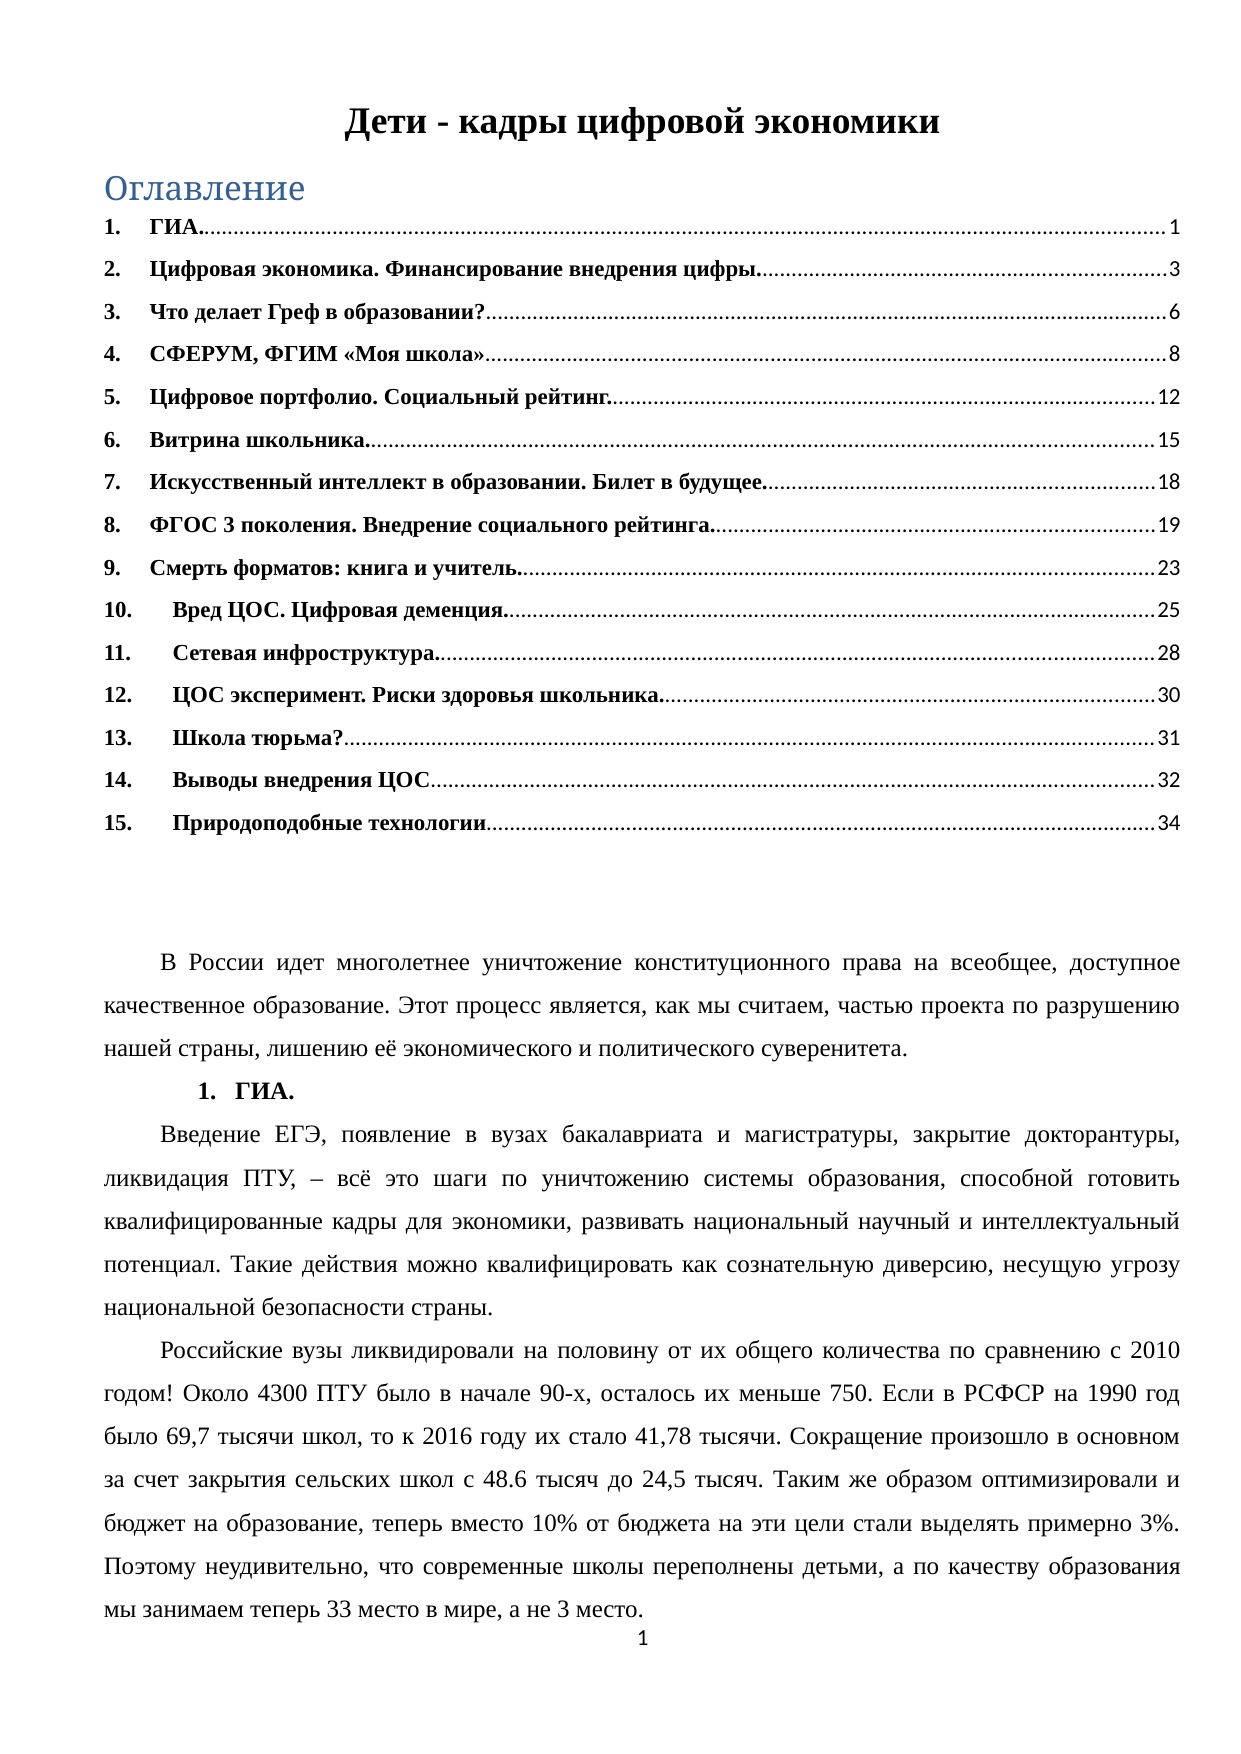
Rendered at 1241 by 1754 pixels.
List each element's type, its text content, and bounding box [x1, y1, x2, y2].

text Введение ЕГЭ, появление в вузах бакалавриата и магистратуры, закрытие докторантуры, ликвидация ПТУ, – всё это шаги по уничтожению системы образования, способной готовить квалифицированные кадры для экономики, развивать национальный научный и интеллектуальный потенциал. Такие действия можно квалифицировать как сознательную диверсию, несущую угрозу национальной безопасности страны. [103, 1119, 1181, 1321]
subtitle Дети - кадры цифровой экономики [103, 99, 1181, 142]
text В России идет многолетнее уничтожение конституционного права на всеобщее, доступное качественное образование. Этот процесс является, как мы считаем, частью проекта по разрушению нашей страны, лишению её экономического и политического суверенитета. [103, 947, 1181, 1062]
list ГИА. [197, 1076, 1181, 1105]
text Российские вузы ликвидировали на половину от их общего количества по сравнению с 2010 годом! Около 4300 ПТУ было в начале 90-х, осталось их меньше 750. Если в РСФСР на 1990 год было 69,7 тысячи школ, то к 2016 году их стало 41,78 тысячи. Сокращение произошло в основном за счет закрытия сельских школ с 48.6 тысяч до 24,5 тысяч. Таким же образом оптимизировали и бюджет на образование, теперь вместо 10% от бюджета на эти цели стали выделять примерно 3%. Поэтому неудивительно, что современные школы переполнены детьми, а по качеству образования мы занимаем теперь 33 место в мире, а не 3 место. [103, 1335, 1181, 1623]
